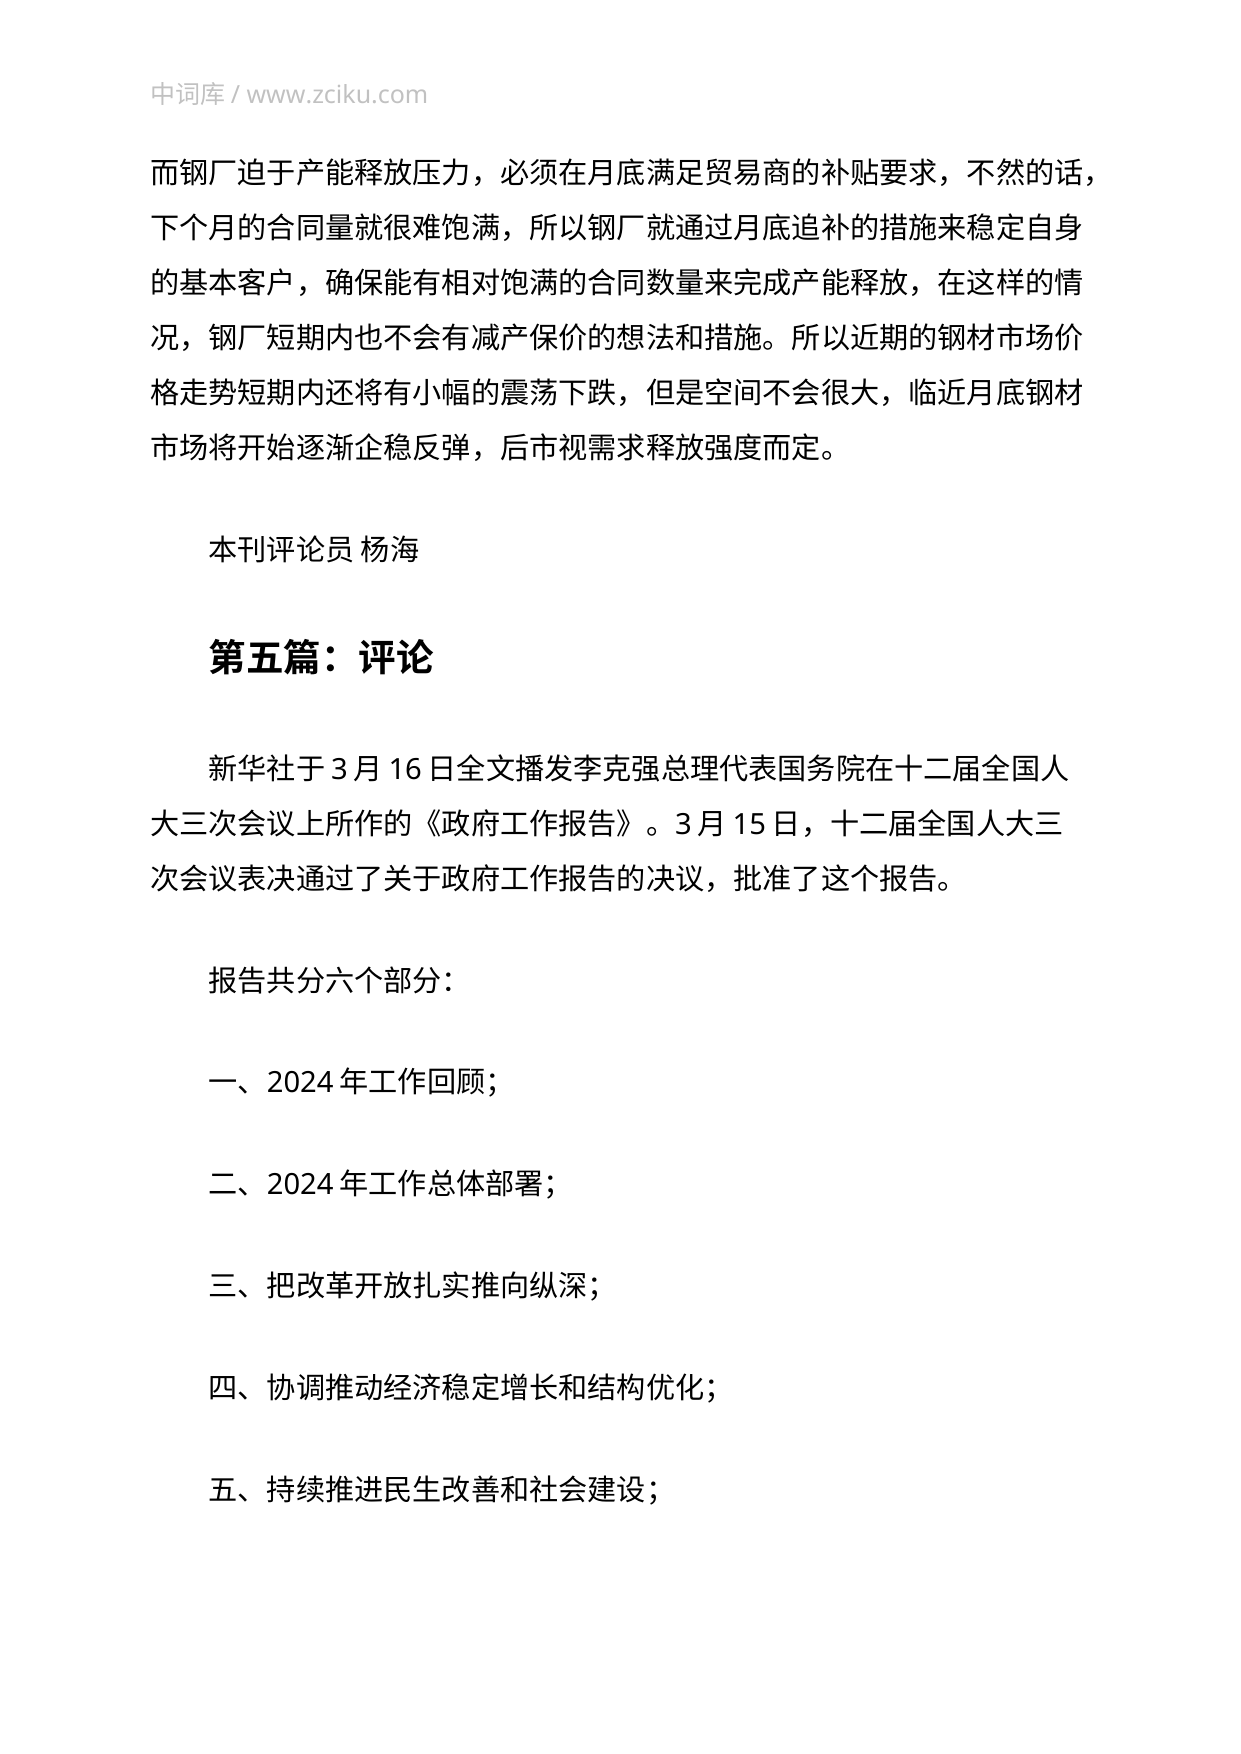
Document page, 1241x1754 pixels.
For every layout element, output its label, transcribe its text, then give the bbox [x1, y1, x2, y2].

text 五、持续推进民生改善和社会建设； [150, 1466, 1090, 1509]
text 报告共分六个部分： [150, 957, 1090, 999]
text 三、把改革开放扎实推向纵深； [150, 1263, 1090, 1305]
text 二、2024年工作总体部署； [150, 1161, 1090, 1203]
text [150, 150, 1090, 467]
text 一、2024年工作回顾； [150, 1059, 1090, 1101]
text 本刊评论员 杨海 [150, 526, 1090, 568]
text 第五篇：评论 [150, 628, 1090, 682]
text 四、协调推动经济稳定增长和结构优化； [150, 1365, 1090, 1407]
text 新华社于3月16日全文播发李克强总理代表国务院在十二届全国人大三次会议上所作的《政府工作报告》。3月15日，十二届全国人大三次会议表决通过了关于政府工作报告的决议，批准了这个报告。 [150, 745, 1090, 898]
